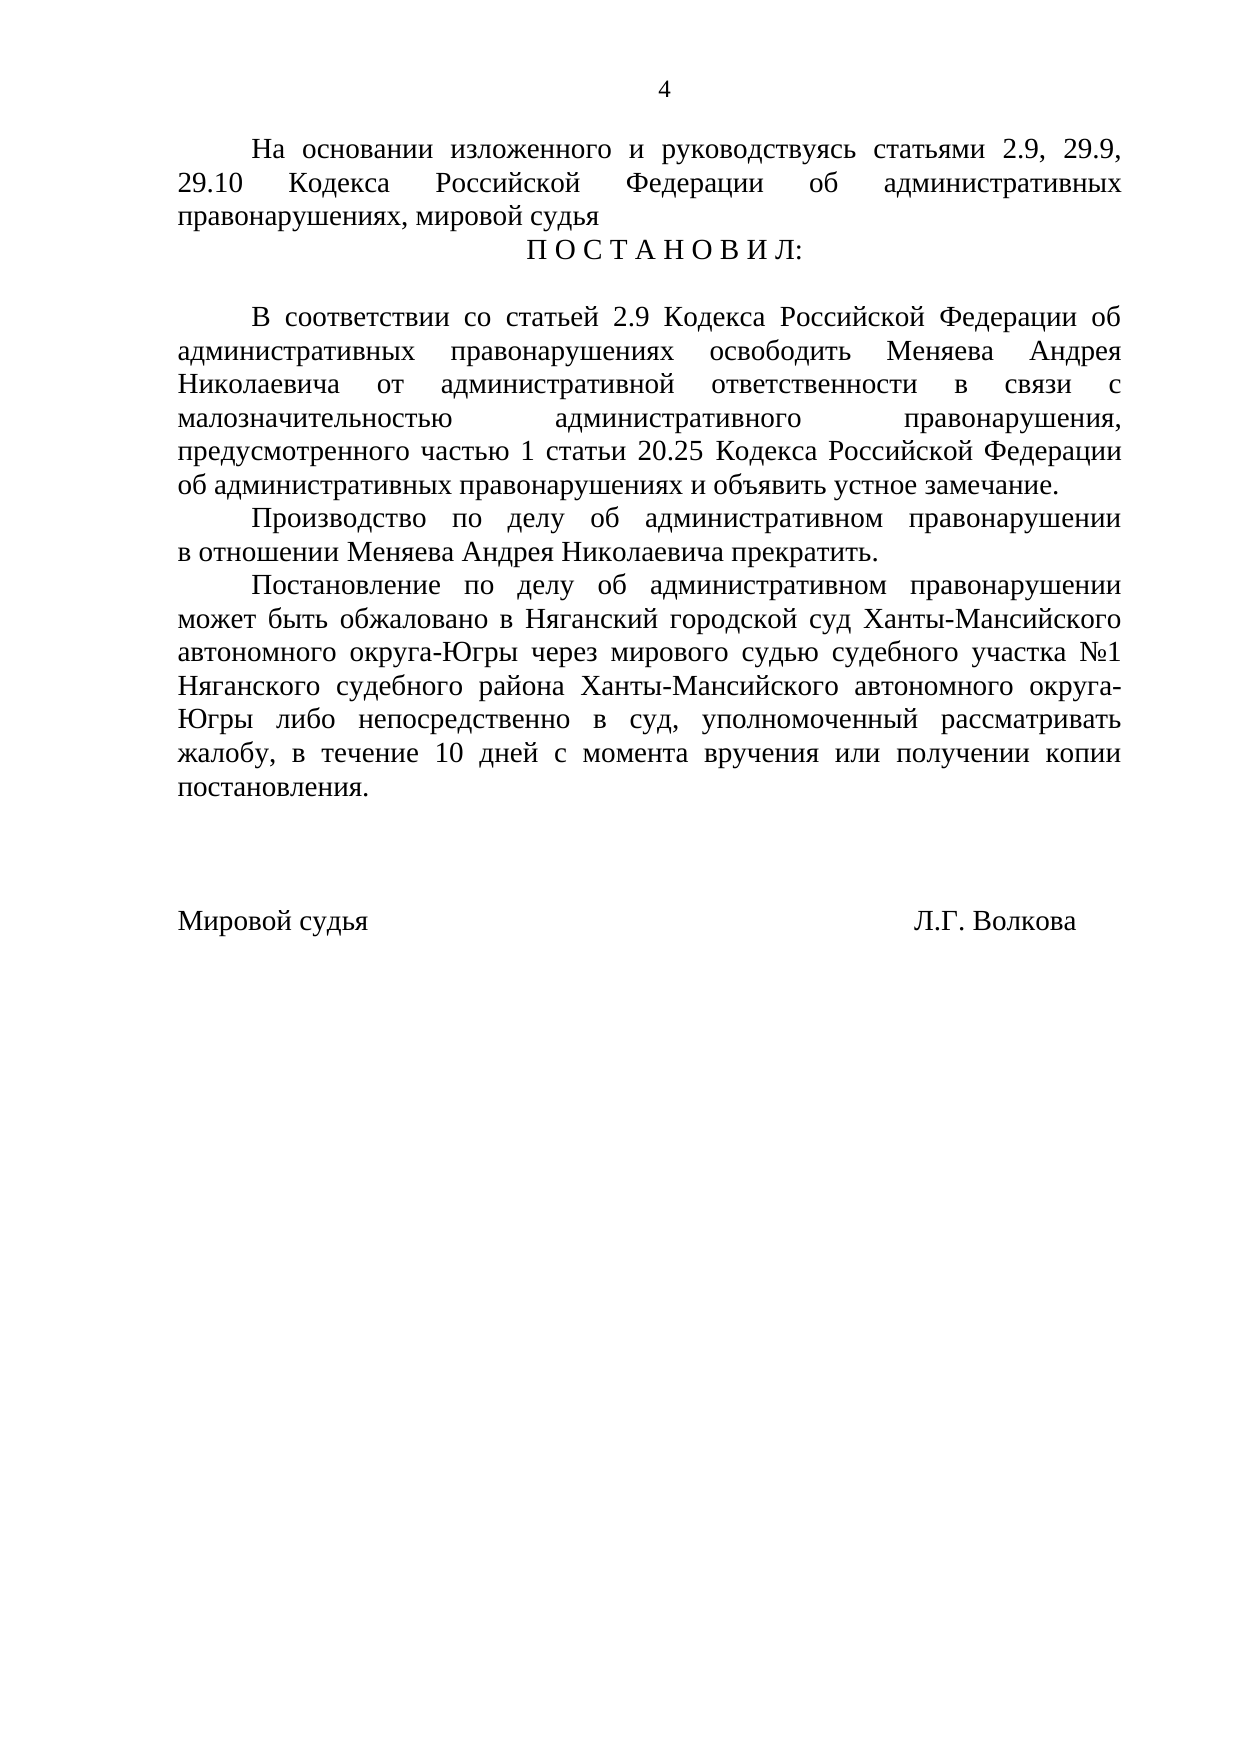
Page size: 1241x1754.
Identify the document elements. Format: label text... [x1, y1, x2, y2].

text Мировой судья Л.Г. Волкова [177, 903, 1152, 936]
text Производство по делу об административном правонарушении в отношении Меняева Андрея Николаевича прекратить. [177, 500, 1122, 567]
text На основании изложенного и руководствуясь статьями 2.9, 29.9, 29.10 Кодекса Российской Федерации об административных правонарушениях, мировой судья [177, 131, 1122, 232]
text П О С Т А Н О В И Л: [177, 232, 1152, 266]
text В соответствии со статьей 2.9 Кодекса Российской Федерации об административных правонарушениях освободить Меняева Андрея Николаевича от административной ответственности в связи с малозначительностью административного правонарушения, предусмотренного частью 1 статьи 20.25 Кодекса Российской Федерации об административных правонарушениях и объявить устное замечание. [177, 299, 1122, 500]
text Постановление по делу об административном правонарушении может быть обжаловано в Няганский городской суд Ханты-Мансийского автономного округа-Югры через мирового судью судебного участка №1 Няганского судебного района Ханты-Мансийского автономного округа-Югры либо непосредственно в суд, уполномоченный рассматривать жалобу, в течение 10 дней с момента вручения или получении копии постановления. [177, 567, 1122, 802]
